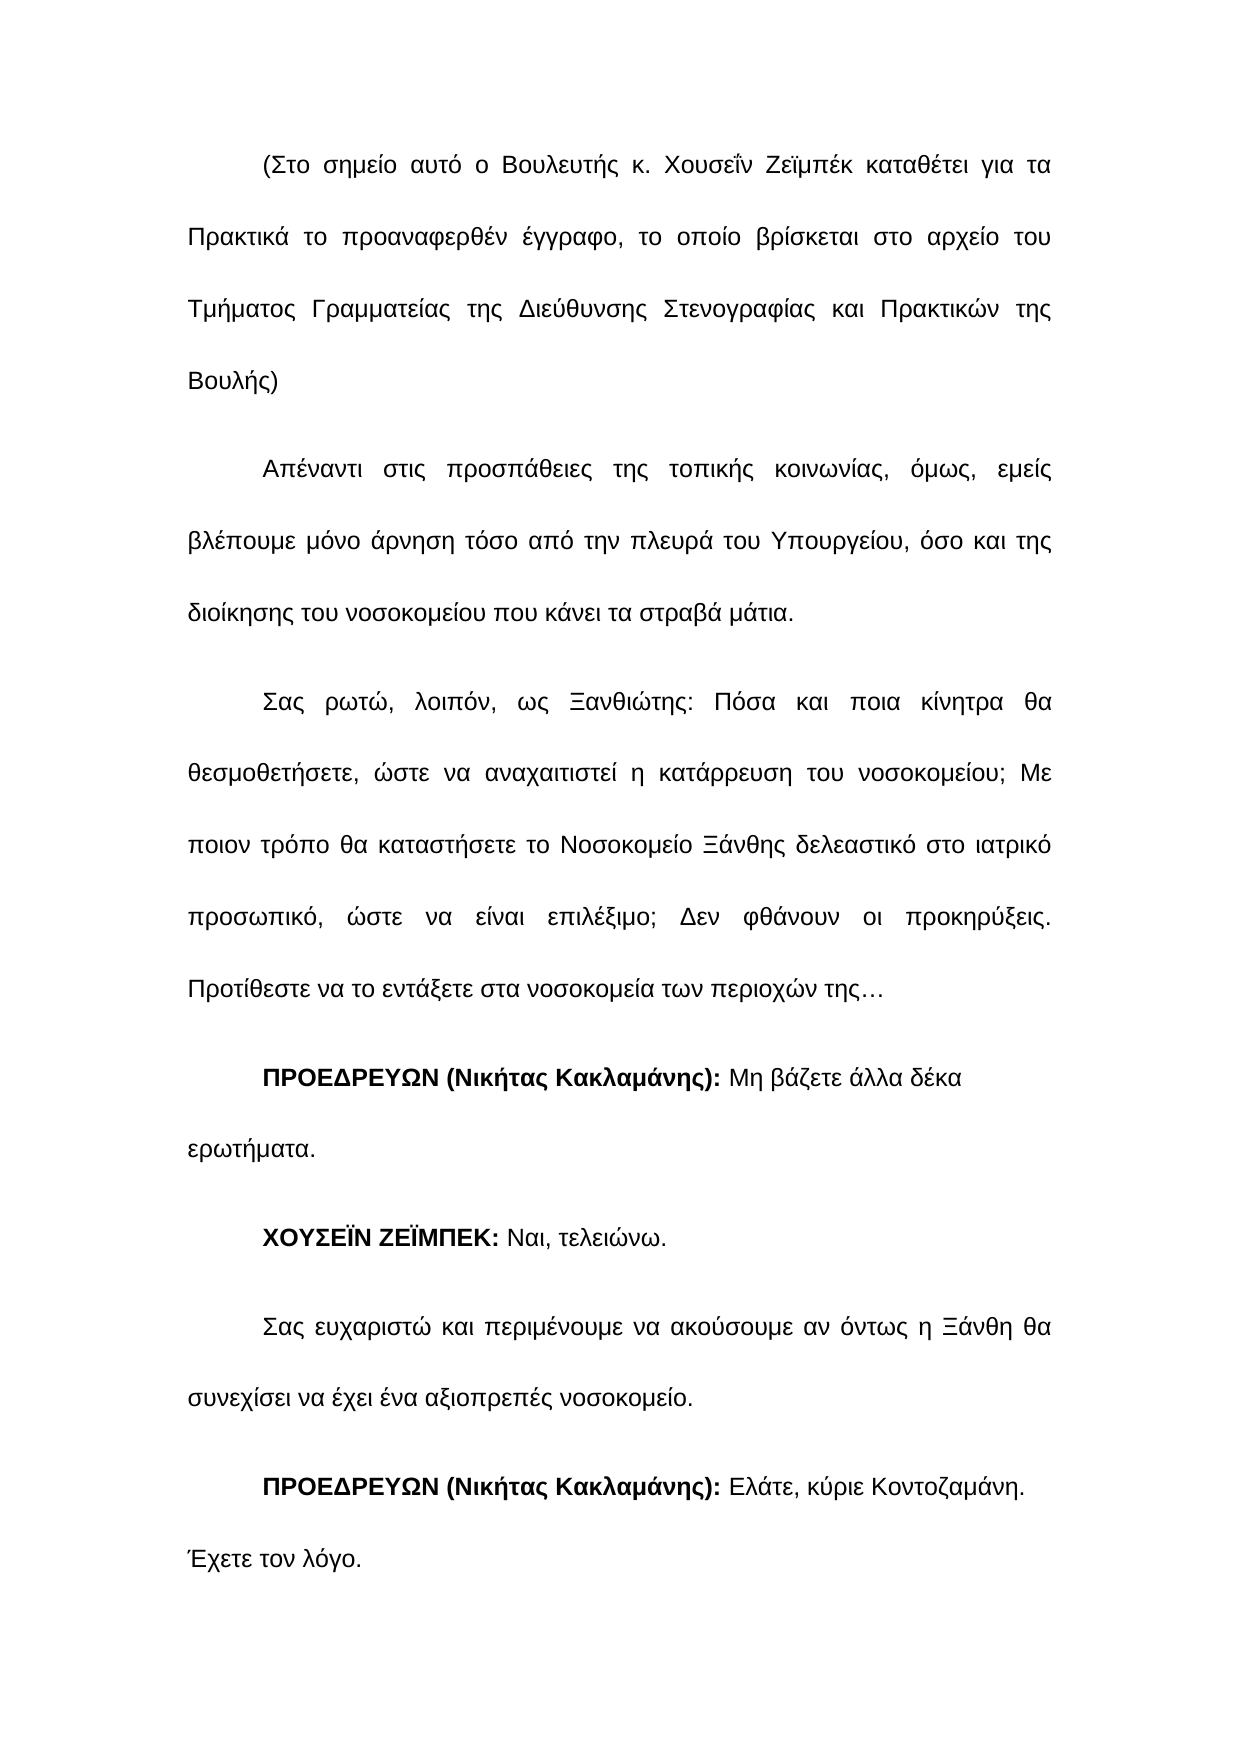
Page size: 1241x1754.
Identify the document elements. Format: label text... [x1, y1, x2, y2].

text (Στο σημείο αυτό ο Βουλευτής κ. Χουσεΐν Ζεϊμπέκ καταθέτει για τα Πρακτικά το προαναφερθέν έγγραφο, το οποίο βρίσκεται στο αρχείο του Τμήματος Γραμματείας της Διεύθυνσης Στενογραφίας και Πρακτικών της Βουλής) [187, 150, 1053, 394]
text ΠΡΟΕΔΡΕΥΩΝ (Νικήτας Κακλαμάνης): Ελάτε, κύριε Κοντοζαμάνη. Έχετε τον λόγο. [187, 1472, 1053, 1572]
text Απέναντι στις προσπάθειες της τοπικής κοινωνίας, όμως, εμείς βλέπουμε μόνο άρνηση τόσο από την πλευρά του Υπουργείου, όσο και της διοίκησης του νοσοκομείου που κάνει τα στραβά μάτια. [187, 454, 1053, 627]
text ΧΟΥΣΕΪΝ ΖΕΪΜΠΕΚ: Ναι, τελειώνω. [187, 1223, 1053, 1252]
text Σας ευχαριστώ και περιμένουμε να ακούσουμε αν όντως η Ξάνθη θα συνεχίσει να έχει ένα αξιοπρεπές νοσοκομείο. [187, 1311, 1053, 1412]
text ΠΡΟΕΔΡΕΥΩΝ (Νικήτας Κακλαμάνης): Μη βάζετε άλλα δέκα ερωτήματα. [187, 1062, 1053, 1163]
text Σας ρωτώ, λοιπόν, ως Ξανθιώτης: Πόσα και ποια κίνητρα θα θεσμοθετήσετε, ώστε να αναχαιτιστεί η κατάρρευση του νοσοκομείου; Με ποιον τρόπο θα καταστήσετε το Νοσοκομείο Ξάνθης δελεαστικό στο ιατρικό προσωπικό, ώστε να είναι επιλέξιμο; Δεν φθάνουν οι προκηρύξεις. Προτίθεστε να το εντάξετε στα νοσοκομεία των περιοχών της… [187, 686, 1053, 1003]
